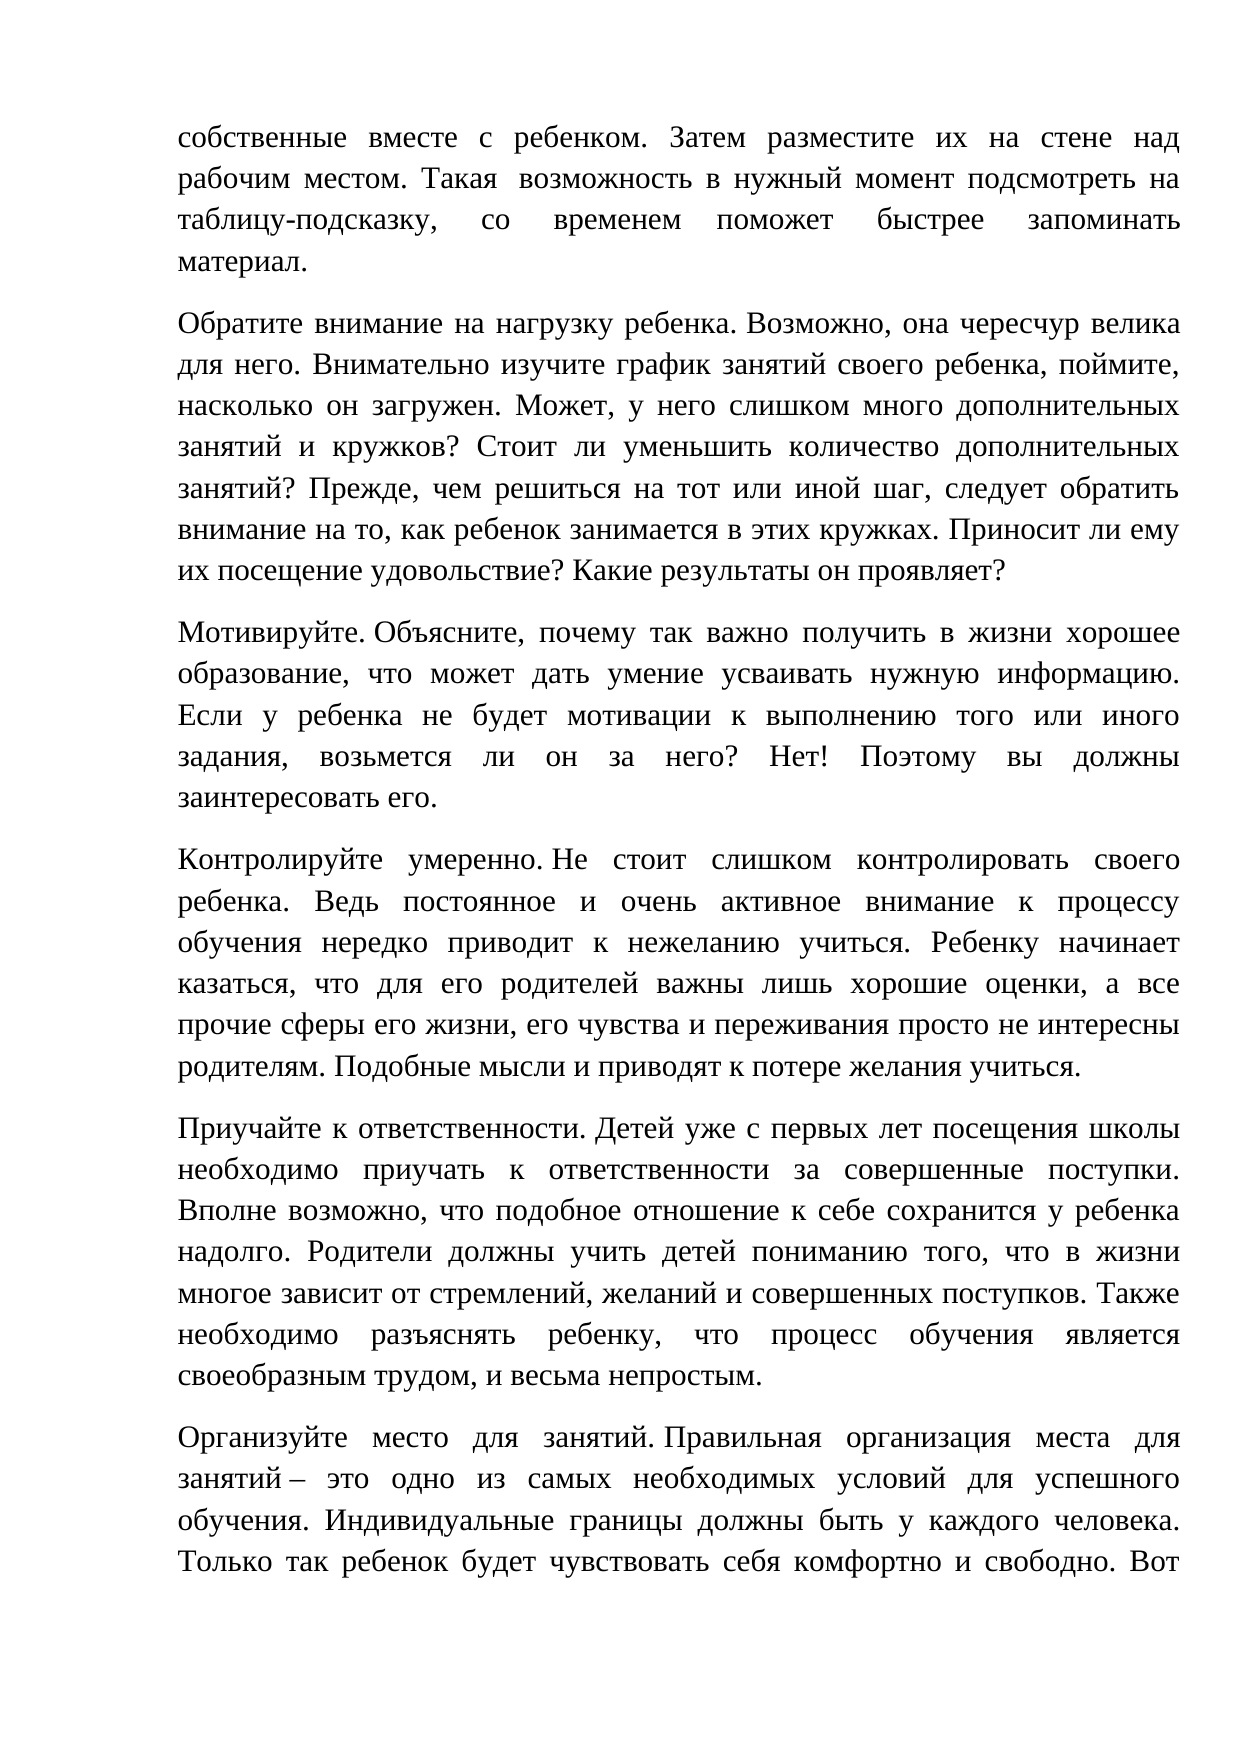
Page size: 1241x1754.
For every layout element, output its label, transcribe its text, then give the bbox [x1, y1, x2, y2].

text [177, 118, 1181, 278]
text Мотивируйте. Объясните, почему так важно получить в жизни хорошее образование, что может дать умение усваивать нужную информацию. Если у ребенка не будет мотивации к выполнению того или иного задания, возьмется ли он за него? Нет! Поэтому вы должны заинтересовать его. [177, 613, 1181, 814]
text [177, 1418, 1181, 1578]
text Приучайте к ответственности. Детей уже с первых лет посещения школы необходимо приучать к ответственности за совершенные поступки. Вполне возможно, что подобное отношение к себе сохранится у ребенка надолго. Родители должны учить детей пониманию того, что в жизни многое зависит от стремлений, желаний и совершенных поступков. Также необходимо разъяснять ребенку, что процесс обучения является своеобразным трудом, и весьма непростым. [177, 1109, 1181, 1392]
text Контролируйте умеренно. Не стоит слишком контролировать своего ребенка. Ведь постоянное и очень активное внимание к процессу обучения нередко приводит к нежеланию учиться. Ребенку начинает казаться, что для его родителей важны лишь хорошие оценки, а все прочие сферы его жизни, его чувства и переживания просто не интересны родителям. Подобные мысли и приводят к потере желания учиться. [177, 841, 1181, 1083]
text Обратите внимание на нагрузку ребенка. Возможно, она чересчур велика для него. Внимательно изучите график занятий своего ребенка, поймите, насколько он загружен. Может, у него слишком много дополнительных занятий и кружков? Стоит ли уменьшить количество дополнительных занятий? Прежде, чем решиться на тот или иной шаг, следует обратить внимание на то, как ребенок занимается в этих кружках. Приносит ли ему их посещение удовольствие? Какие результаты он проявляет? [177, 304, 1181, 587]
